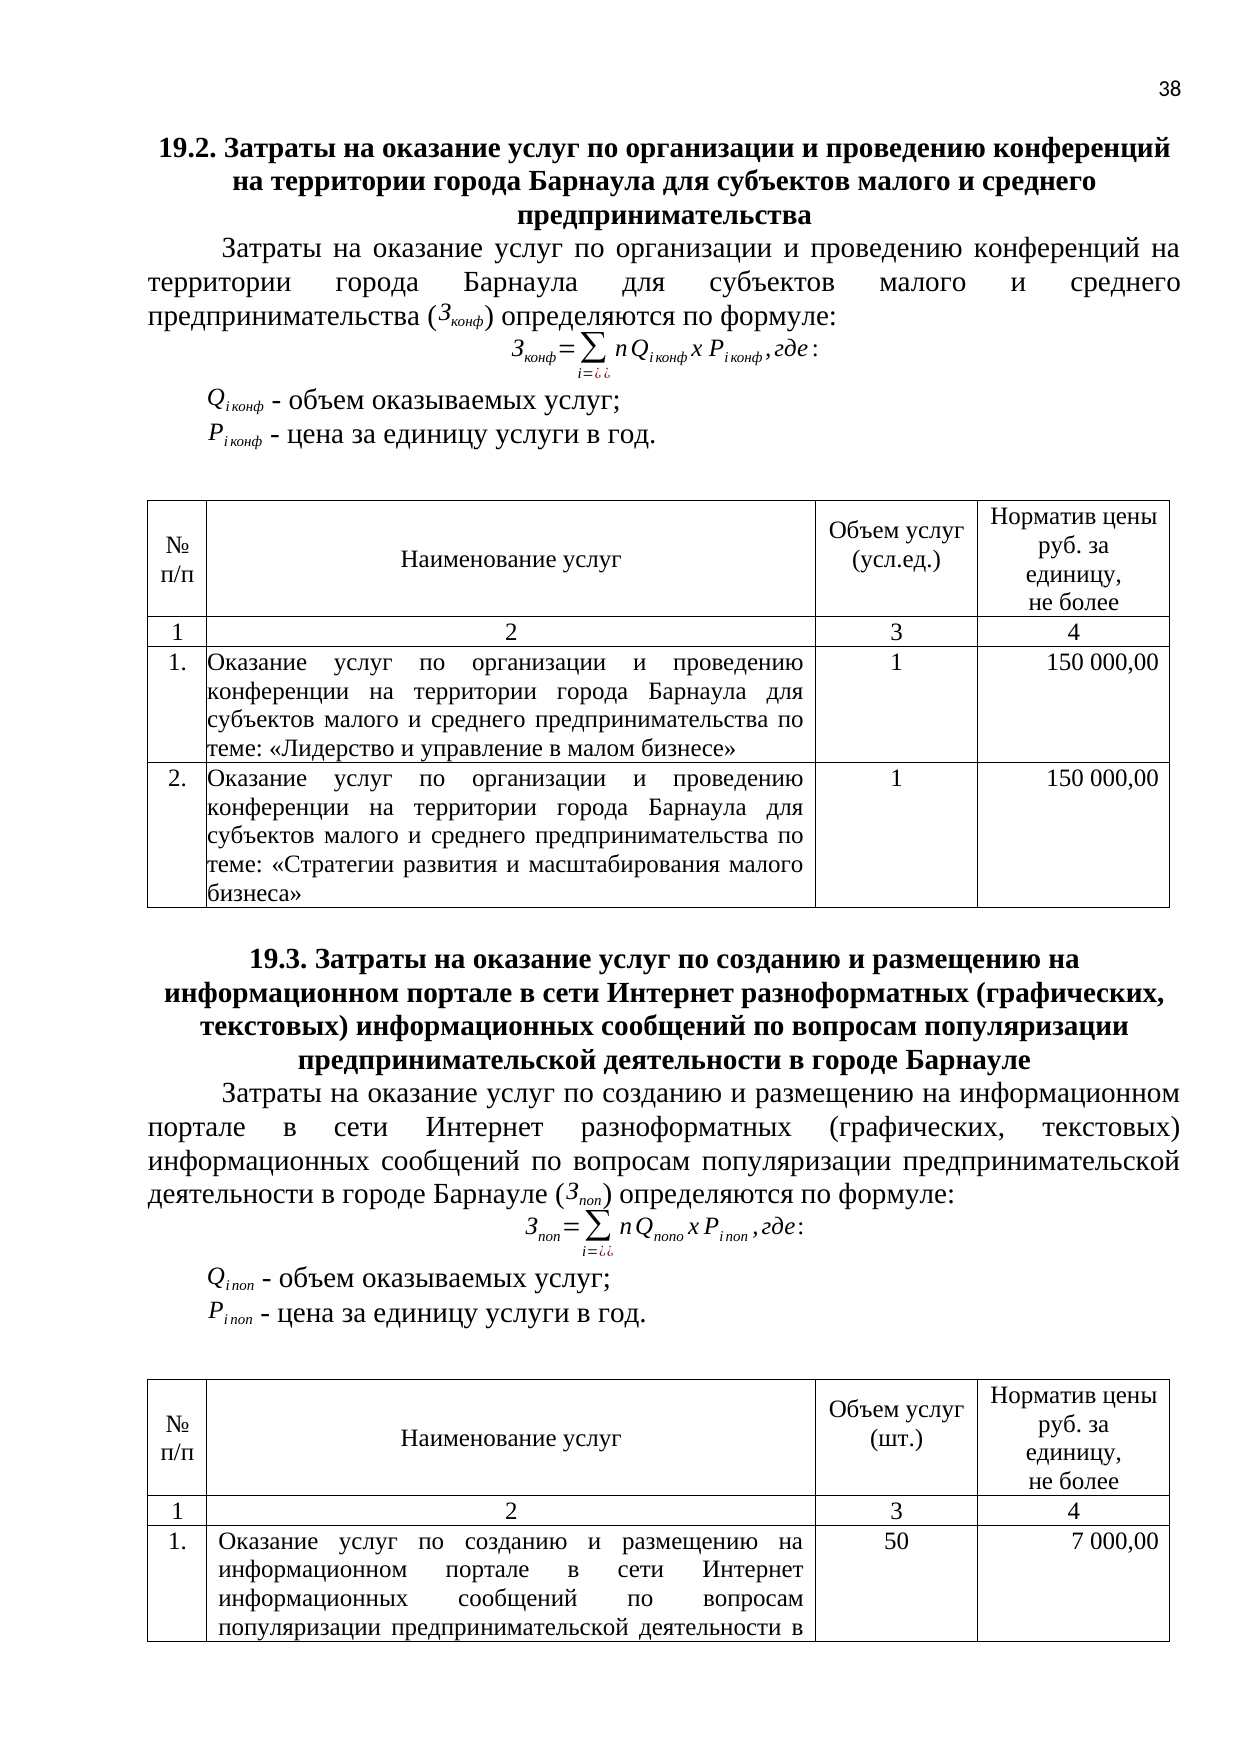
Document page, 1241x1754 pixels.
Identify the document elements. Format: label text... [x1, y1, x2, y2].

text - объем оказываемых услуг; [148, 382, 1181, 417]
text Затраты на оказание услуг по организации и проведению конференций на территории города Барнаула для субъектов малого и среднего предпринимательства () определяются по формуле: [148, 231, 1181, 331]
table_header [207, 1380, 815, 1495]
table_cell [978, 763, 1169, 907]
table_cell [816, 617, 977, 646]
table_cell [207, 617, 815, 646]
text - цена за единицу услуги в год. [148, 1295, 1181, 1330]
text Затраты на оказание услуг по созданию и размещению на информационном портале в сети Интернет разноформатных (графических, текстовых) информационных сообщений по вопросам популяризации предпринимательской деятельности в городе Барнауле () определяются по формуле: [148, 1076, 1181, 1210]
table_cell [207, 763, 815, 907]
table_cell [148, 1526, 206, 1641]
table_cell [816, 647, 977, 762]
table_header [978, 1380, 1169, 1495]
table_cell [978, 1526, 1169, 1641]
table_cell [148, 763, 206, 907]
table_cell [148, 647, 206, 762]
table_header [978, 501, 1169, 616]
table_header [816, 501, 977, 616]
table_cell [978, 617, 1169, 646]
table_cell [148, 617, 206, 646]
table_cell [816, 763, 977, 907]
text 19.3. Затраты на оказание услуг по созданию и размещению на информационном портале в сети Интернет разноформатных (графических, текстовых) информационных сообщений по вопросам популяризации предпринимательской деятельности в городе Барнауле [148, 941, 1181, 1076]
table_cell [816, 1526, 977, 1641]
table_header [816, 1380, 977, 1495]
text 19.2. Затраты на оказание услуг по организации и проведению конференций на территории города Барнаула для субъектов малого и среднего предпринимательства [148, 130, 1181, 231]
text - объем оказываемых услуг; [148, 1261, 1181, 1295]
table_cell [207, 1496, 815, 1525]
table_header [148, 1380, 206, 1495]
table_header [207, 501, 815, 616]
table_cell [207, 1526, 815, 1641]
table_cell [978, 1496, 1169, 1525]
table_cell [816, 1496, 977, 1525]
text - цена за единицу услуги в год. [148, 417, 1181, 451]
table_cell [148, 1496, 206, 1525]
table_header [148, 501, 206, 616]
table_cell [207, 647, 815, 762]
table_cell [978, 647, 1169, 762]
